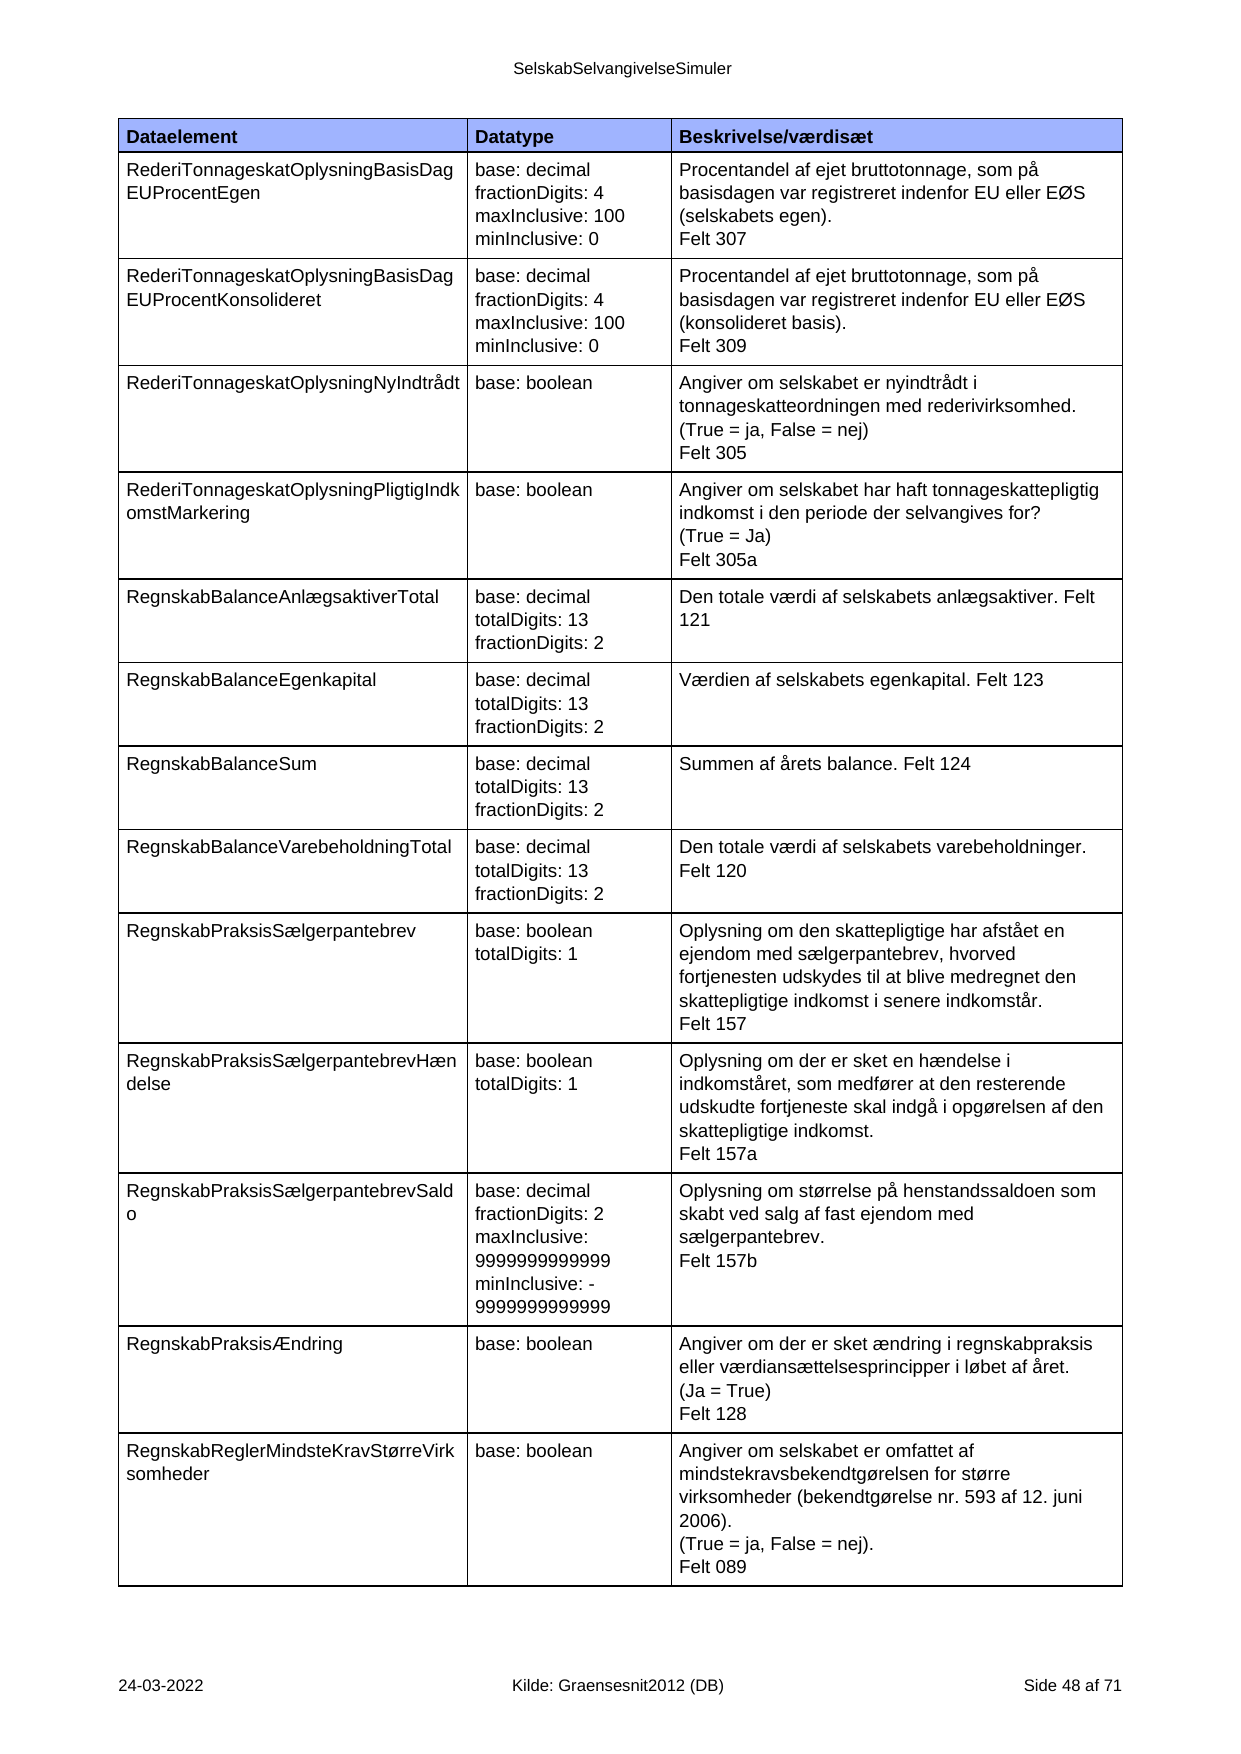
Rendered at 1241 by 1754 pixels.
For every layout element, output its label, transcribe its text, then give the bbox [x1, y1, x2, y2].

table_cell Den totale værdi af selskabets varebeholdninger. Felt 120 [672, 830, 1122, 912]
table_cell base: decimal totalDigits: 13 fractionDigits: 2 [468, 580, 671, 662]
table_cell Oplysning om den skattepligtige har afstået en ejendom med sælgerpantebrev, hvorved fortjenesten udskydes til at blive medregnet den skattepligtige indkomst i senere indkomstår. Felt 157 [672, 914, 1122, 1042]
table_cell Angiver om der er sket ændring i regnskabpraksis eller værdiansættelsesprincipper i løbet af året. (Ja = True) Felt 128 [672, 1327, 1122, 1432]
table_cell Procentandel af ejet bruttotonnage, som på basisdagen var registreret indenfor EU eller EØS (konsolideret basis). Felt 309 [672, 259, 1122, 364]
table_header Datatype [468, 119, 671, 151]
table_cell RegnskabBalanceAnlægsaktiverTotal [119, 580, 467, 662]
table_header Dataelement [119, 119, 467, 151]
table_cell Angiver om selskabet er nyindtrådt i tonnageskatteordningen med rederivirksomhed. (True = ja, False = nej) Felt 305 [672, 366, 1122, 471]
table_cell base: boolean totalDigits: 1 [468, 914, 671, 1042]
table_cell base: decimal totalDigits: 13 fractionDigits: 2 [468, 663, 671, 745]
table_cell RegnskabBalanceSum [119, 747, 467, 829]
table_cell base: boolean [468, 1434, 671, 1585]
table_cell RederiTonnageskatOplysningBasisDagEUProcentEgen [119, 153, 467, 258]
table_cell RegnskabPraksisSælgerpantebrevSaldo [119, 1174, 467, 1325]
table_cell base: decimal totalDigits: 13 fractionDigits: 2 [468, 830, 671, 912]
table_cell Summen af årets balance. Felt 124 [672, 747, 1122, 829]
table_cell RegnskabPraksisÆndring [119, 1327, 467, 1432]
table_cell RegnskabReglerMindsteKravStørreVirksomheder [119, 1434, 467, 1585]
table_cell base: decimal fractionDigits: 4 maxInclusive: 100 minInclusive: 0 [468, 153, 671, 258]
table_cell Angiver om selskabet er omfattet af mindstekravsbekendtgørelsen for større virksomheder (bekendtgørelse nr. 593 af 12. juni 2006). (True = ja, False = nej). Felt 089 [672, 1434, 1122, 1585]
table_cell base: boolean totalDigits: 1 [468, 1044, 671, 1172]
table_cell base: decimal fractionDigits: 2 maxInclusive: 9999999999999 minInclusive: -9999999999999 [468, 1174, 671, 1325]
table_cell Procentandel af ejet bruttotonnage, som på basisdagen var registreret indenfor EU eller EØS (selskabets egen). Felt 307 [672, 153, 1122, 258]
table_cell RederiTonnageskatOplysningPligtigIndkomstMarkering [119, 473, 467, 578]
table_cell Angiver om selskabet har haft tonnageskattepligtig indkomst i den periode der selvangives for? (True = Ja) Felt 305a [672, 473, 1122, 578]
table_cell base: boolean [468, 1327, 671, 1432]
table_cell RegnskabBalanceEgenkapital [119, 663, 467, 745]
table_cell base: decimal fractionDigits: 4 maxInclusive: 100 minInclusive: 0 [468, 259, 671, 364]
table_cell Den totale værdi af selskabets anlægsaktiver. Felt 121 [672, 580, 1122, 662]
table_cell RederiTonnageskatOplysningBasisDagEUProcentKonsolideret [119, 259, 467, 364]
table_cell Værdien af selskabets egenkapital. Felt 123 [672, 663, 1122, 745]
table_cell Oplysning om størrelse på henstandssaldoen som skabt ved salg af fast ejendom med sælgerpantebrev. Felt 157b [672, 1174, 1122, 1325]
table_cell RegnskabBalanceVarebeholdningTotal [119, 830, 467, 912]
table_cell base: decimal totalDigits: 13 fractionDigits: 2 [468, 747, 671, 829]
table_cell base: boolean [468, 473, 671, 578]
table_cell RederiTonnageskatOplysningNyIndtrådt [119, 366, 467, 471]
table_cell Oplysning om der er sket en hændelse i indkomståret, som medfører at den resterende udskudte fortjeneste skal indgå i opgørelsen af den skattepligtige indkomst. Felt 157a [672, 1044, 1122, 1172]
table_cell base: boolean [468, 366, 671, 471]
table_cell RegnskabPraksisSælgerpantebrevHændelse [119, 1044, 467, 1172]
table_cell RegnskabPraksisSælgerpantebrev [119, 914, 467, 1042]
table_header Beskrivelse/værdisæt [672, 119, 1122, 151]
